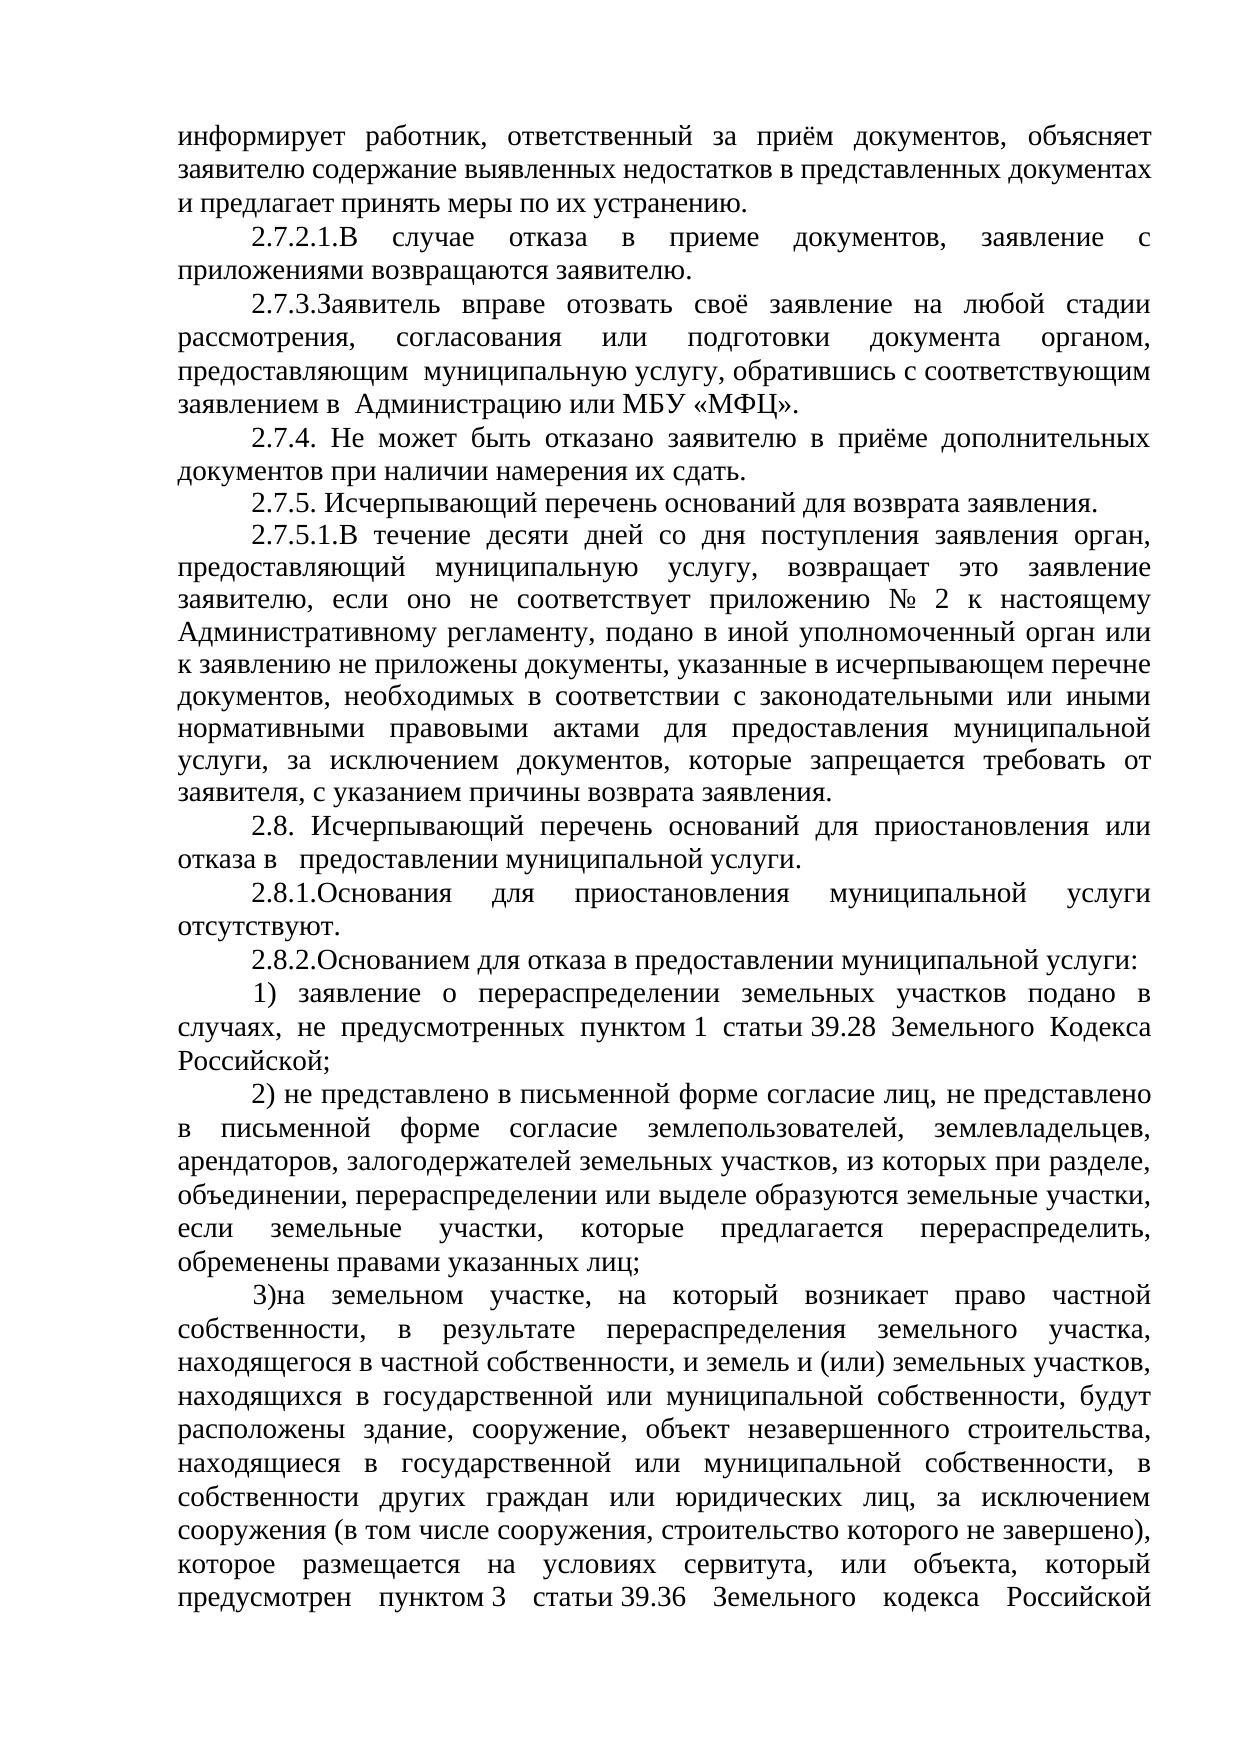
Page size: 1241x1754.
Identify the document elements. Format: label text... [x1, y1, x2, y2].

text 2.7.2.1.В случае отказа в приеме документов, заявление с приложениями возвращаются заявителю. [177, 219, 1152, 286]
text 2.7.4. Не может быть отказано заявителю в приёме дополнительных документов при наличии намерения их сдать. [177, 420, 1152, 487]
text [177, 1277, 1152, 1613]
text 2.8. Исчерпывающий перечень оснований для приостановления или отказа в предоставлении муниципальной услуги. [177, 808, 1152, 875]
text 2.7.5. Исчерпывающий перечень оснований для возврата заявления. [177, 487, 1152, 519]
text 1) заявление о перераспределении земельных участков подано в случаях, не предусмотренных пунктом 1 статьи 39.28 Земельного Кодекса Российской; [177, 976, 1152, 1076]
text 2.8.1.Основания для приостановления муниципальной услуги отсутствуют. [177, 875, 1152, 942]
text 2.7.3.Заявитель вправе отозвать своё заявление на любой стадии рассмотрения, согласования или подготовки документа органом, предоставляющим муниципальную услугу, обратившись с соответствующим заявлением в Администрацию или МБУ «МФЦ». [177, 286, 1152, 420]
text 2) не представлено в письменной форме согласие лиц, не представлено в письменной форме согласие землепользователей, землевладельцев, арендаторов, залогодержателей земельных участков, из которых при разделе, объединении, перераспределении или выделе образуются земельные участки, если земельные участки, которые предлагается перераспределить, обременены правами указанных лиц; [177, 1076, 1152, 1277]
text 2.7.5.1.В течение десяти дней со дня поступления заявления орган, предоставляющий муниципальную услугу, возвращает это заявление заявителю, если оно не соответствует приложению № 2 к настоящему Административному регламенту, подано в иной уполномоченный орган или к заявлению не приложены документы, указанные в исчерпывающем перечне документов, необходимых в соответствии с законодательными или иными нормативными правовыми актами для предоставления муниципальной услуги, за исключением документов, которые запрещается требовать от заявителя, с указанием причины возврата заявления. [177, 519, 1152, 808]
text 2.8.2.Основанием для отказа в предоставлении муниципальной услуги: [177, 942, 1152, 976]
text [177, 118, 1152, 219]
